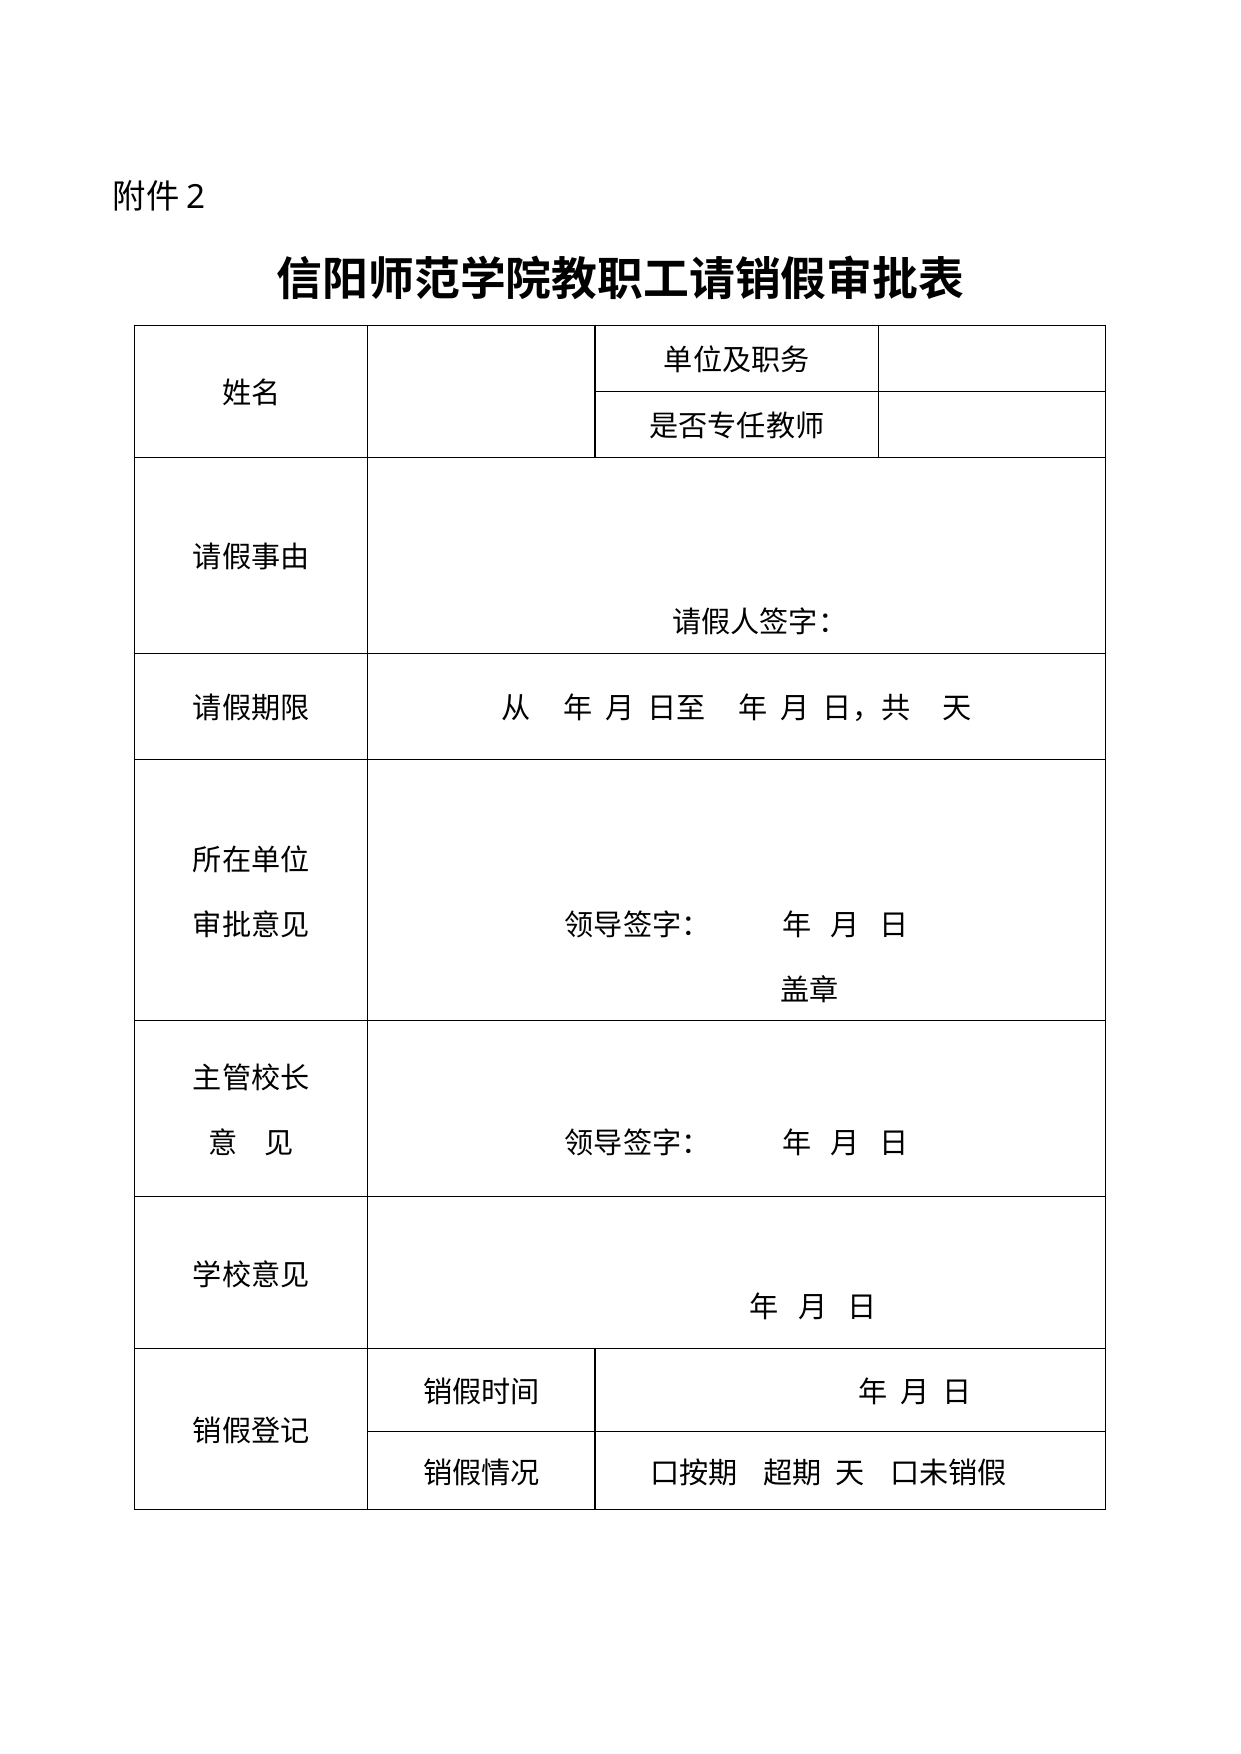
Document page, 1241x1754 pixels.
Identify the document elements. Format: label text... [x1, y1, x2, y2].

table_cell 请假事由 [135, 458, 367, 653]
table_cell 领导签字： 年 月 日 [368, 1021, 1105, 1196]
table_header 姓名 [135, 326, 367, 457]
table_cell 所在单位 审批意见 [135, 760, 367, 1020]
table_cell 学校意见 [135, 1197, 367, 1348]
table_cell 年 月 日 [596, 1349, 1105, 1431]
table_cell 领导签字： 年 月 日 盖章 [368, 760, 1105, 1020]
table_header [879, 326, 1105, 391]
table_header 单位及职务 [596, 326, 878, 391]
table_cell [879, 392, 1105, 457]
table_header [368, 326, 594, 457]
table_cell 请假人签字： [368, 458, 1105, 653]
text 信阳师范学院教职工请销假审批表 [112, 227, 1128, 324]
table_cell 口按期 超期 天 口未销假 [596, 1432, 1105, 1509]
table_cell 年 月 日 [368, 1197, 1105, 1348]
table_cell 销假登记 [135, 1349, 367, 1509]
text 附件2 [112, 162, 1128, 227]
table_cell 销假情况 [368, 1432, 594, 1509]
table_cell 请假期限 [135, 654, 367, 759]
table_cell 主管校长 意 见 [135, 1021, 367, 1196]
table_cell 销假时间 [368, 1349, 594, 1431]
table_cell 从 年 月 日至 年 月 日，共 天 [368, 654, 1105, 759]
table_cell 是否专任教师 [596, 392, 878, 457]
